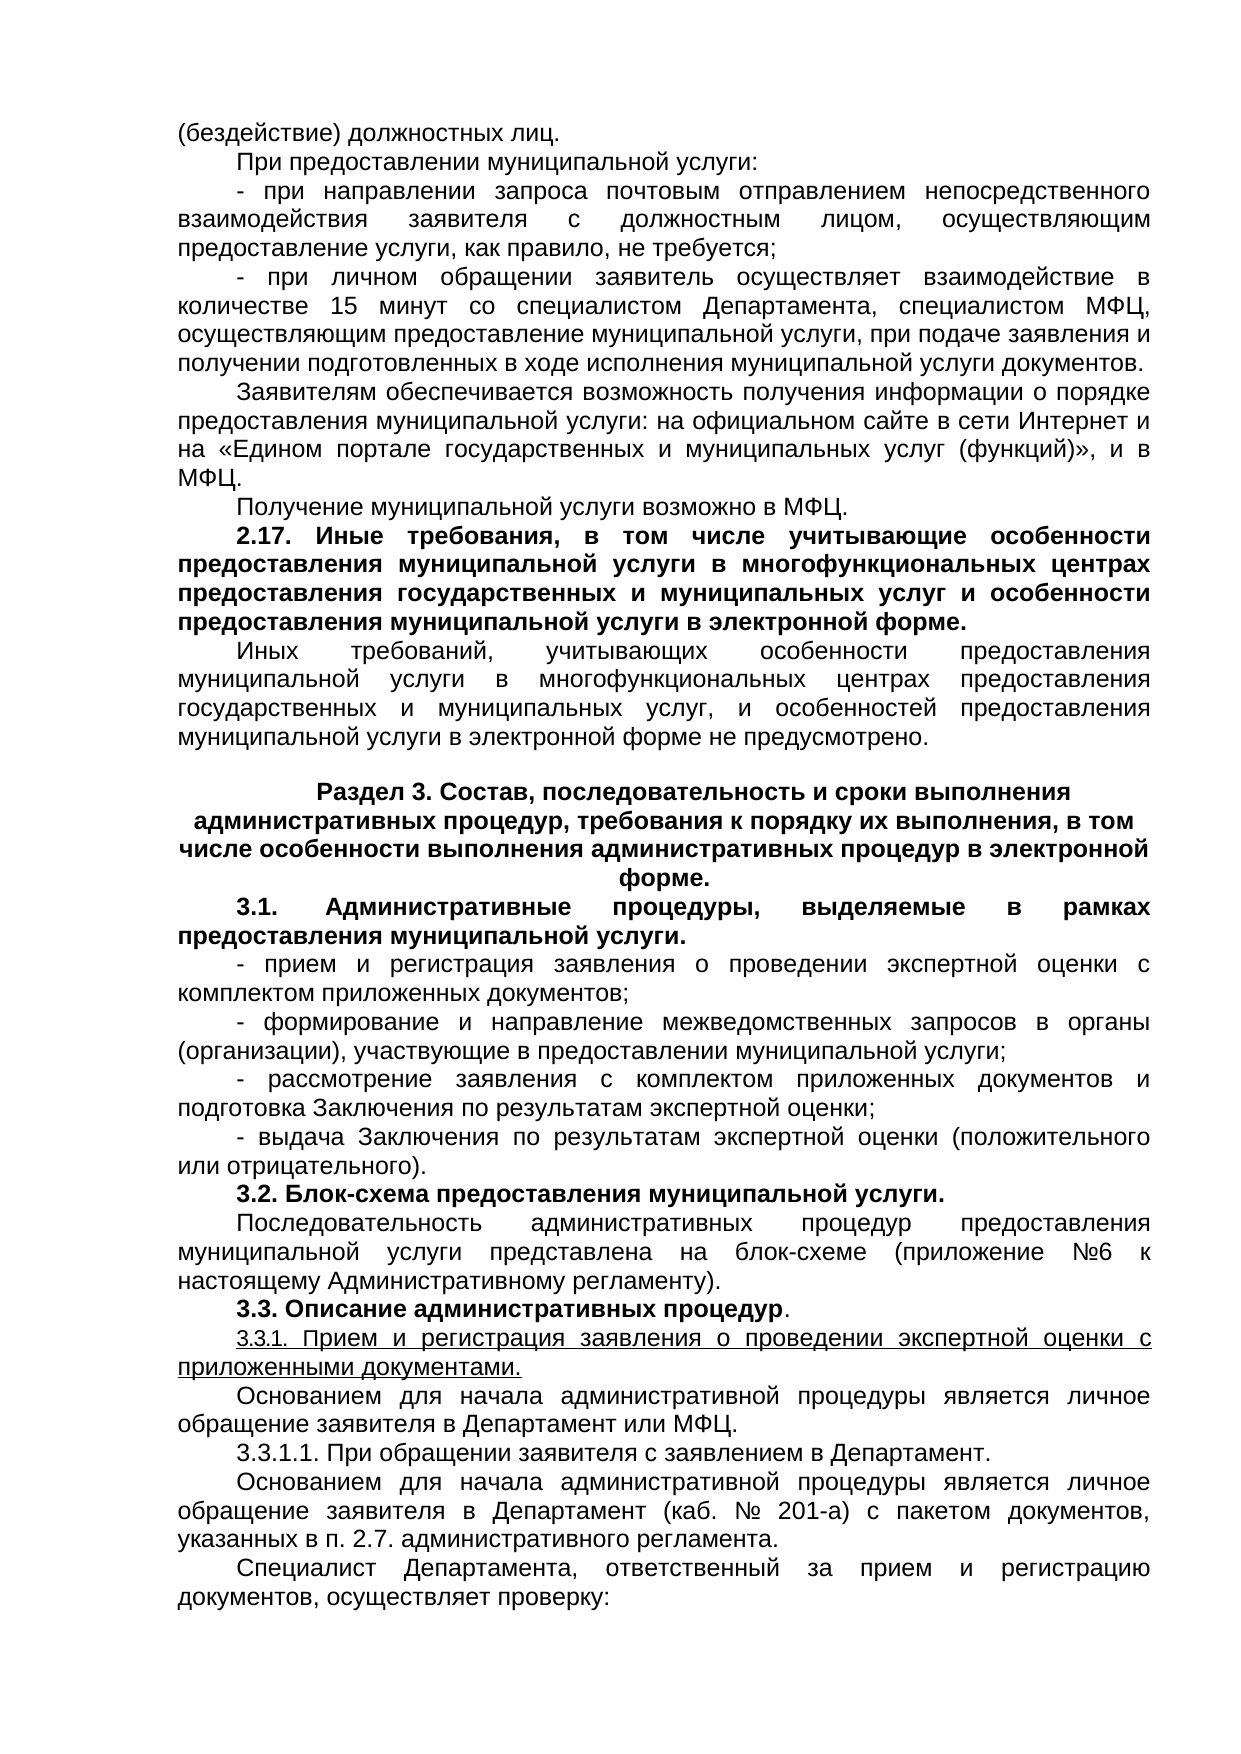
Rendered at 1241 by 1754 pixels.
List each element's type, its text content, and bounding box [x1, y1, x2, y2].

text При предоставлении муниципальной услуги: [177, 147, 1152, 176]
text - рассмотрение заявления с комплектом приложенных документов и подготовка Заключения по результатам экспертной оценки; [177, 1064, 1152, 1122]
text Иных требований, учитывающих особенности предоставления муниципальной услуги в многофункциональных центрах предоставления государственных и муниципальных услуг, и особенностей предоставления муниципальной услуги в электронной форме не предусмотрено. [177, 636, 1152, 751]
text - при направлении запроса почтовым отправлением непосредственного взаимодействия заявителя с должностным лицом, осуществляющим предоставление услуги, как правило, не требуется; [177, 176, 1152, 262]
text Получение муниципальной услуги возможно в МФЦ. [177, 492, 1152, 521]
text 2.17. Иные требования, в том числе учитывающие особенности предоставления муниципальной услуги в многофункциональных центрах предоставления государственных и муниципальных услуг и особенности предоставления муниципальной услуги в электронной форме. [177, 521, 1152, 636]
text Раздел 3. Состав, последовательность и сроки выполнения административных процедур, требования к порядку их выполнения, в том числе особенности выполнения административных процедур в электронной форме. [177, 777, 1152, 892]
text - формирование и направление межведомственных запросов в органы (организации), участвующие в предоставлении муниципальной услуги; [177, 1007, 1152, 1064]
text Специалист Департамента, ответственный за прием и регистрацию документов, осуществляет проверку: [177, 1553, 1152, 1611]
text Основанием для начала административной процедуры является личное обращение заявителя в Департамент (каб. № 201-а) с пакетом документов, указанных в п. 2.7. административного регламента. [177, 1467, 1152, 1553]
text Последовательность административных процедур предоставления муниципальной услуги представлена на блок-схеме (приложение №6 к настоящему Административному регламенту). [177, 1208, 1152, 1294]
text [177, 118, 1152, 147]
text 3.1. Административные процедуры, выделяемые в рамках предоставления муниципальной услуги. [177, 892, 1152, 949]
text 3.3. Описание административных процедур. [177, 1294, 1152, 1323]
text - при личном обращении заявитель осуществляет взаимодействие в количестве 15 минут со специалистом Департамента, специалистом МФЦ, осуществляющим предоставление муниципальной услуги, при подаче заявления и получении подготовленных в ходе исполнения муниципальной услуги документов. [177, 262, 1152, 377]
text Основанием для начала административной процедуры является личное обращение заявителя в Департамент или МФЦ. [177, 1381, 1152, 1438]
text 3.3.1.1. При обращении заявителя с заявлением в Департамент. [177, 1438, 1152, 1467]
text - прием и регистрация заявления о проведении экспертной оценки с комплектом приложенных документов; [177, 949, 1152, 1007]
text 3.3.1. Прием и регистрация заявления о проведении экспертной оценки с приложенными документами. [177, 1323, 1152, 1381]
text 3.2. Блок-схема предоставления муниципальной услуги. [177, 1179, 1152, 1208]
text Заявителям обеспечивается возможность получения информации о порядке предоставления муниципальной услуги: на официальном сайте в сети Интернет и на «Едином портале государственных и муниципальных услуг (функций)», и в МФЦ. [177, 377, 1152, 492]
text - выдача Заключения по результатам экспертной оценки (положительного или отрицательного). [177, 1122, 1152, 1179]
